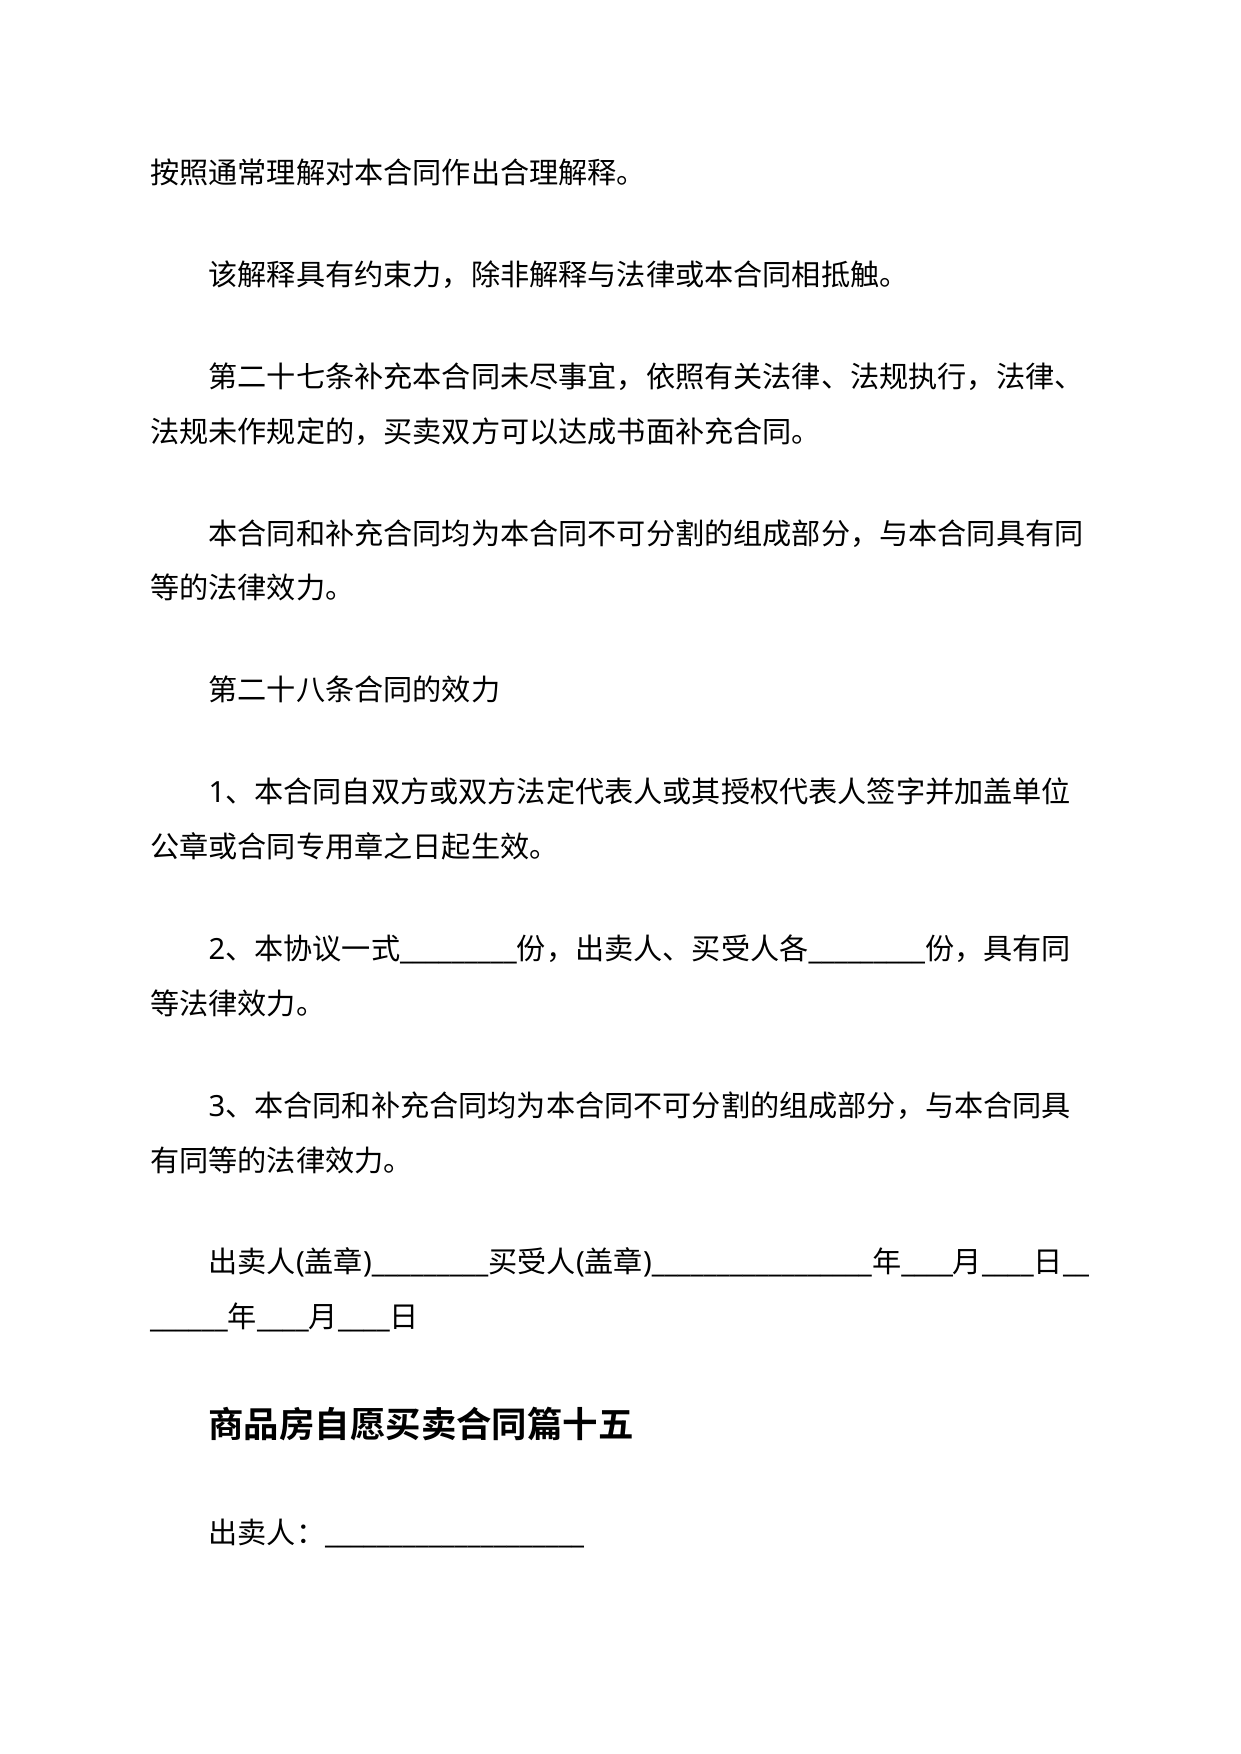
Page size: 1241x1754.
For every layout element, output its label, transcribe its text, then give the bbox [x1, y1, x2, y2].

text 商品房自愿买卖合同篇十五 [150, 1396, 1090, 1447]
text 出卖人(盖章)_________买受人(盖章)_________________年____月____日________年____月____日 [150, 1239, 1090, 1336]
text 1、本合同自双方或双方法定代表人或其授权代表人签字并加盖单位公章或合同专用章之日起生效。 [150, 769, 1090, 866]
text 出卖人：____________________ [150, 1509, 1090, 1552]
text 第二十七条补充本合同未尽事宜，依照有关法律、法规执行，法律、法规未作规定的，买卖双方可以达成书面补充合同。 [150, 353, 1090, 451]
text 该解释具有约束力，除非解释与法律或本合同相抵触。 [150, 252, 1090, 294]
text 2、本协议一式_________份，出卖人、买受人各_________份，具有同等法律效力。 [150, 925, 1090, 1023]
text 第二十八条合同的效力 [150, 667, 1090, 709]
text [150, 150, 1090, 192]
text 本合同和补充合同均为本合同不可分割的组成部分，与本合同具有同等的法律效力。 [150, 510, 1090, 607]
text 3、本合同和补充合同均为本合同不可分割的组成部分，与本合同具有同等的法律效力。 [150, 1082, 1090, 1179]
